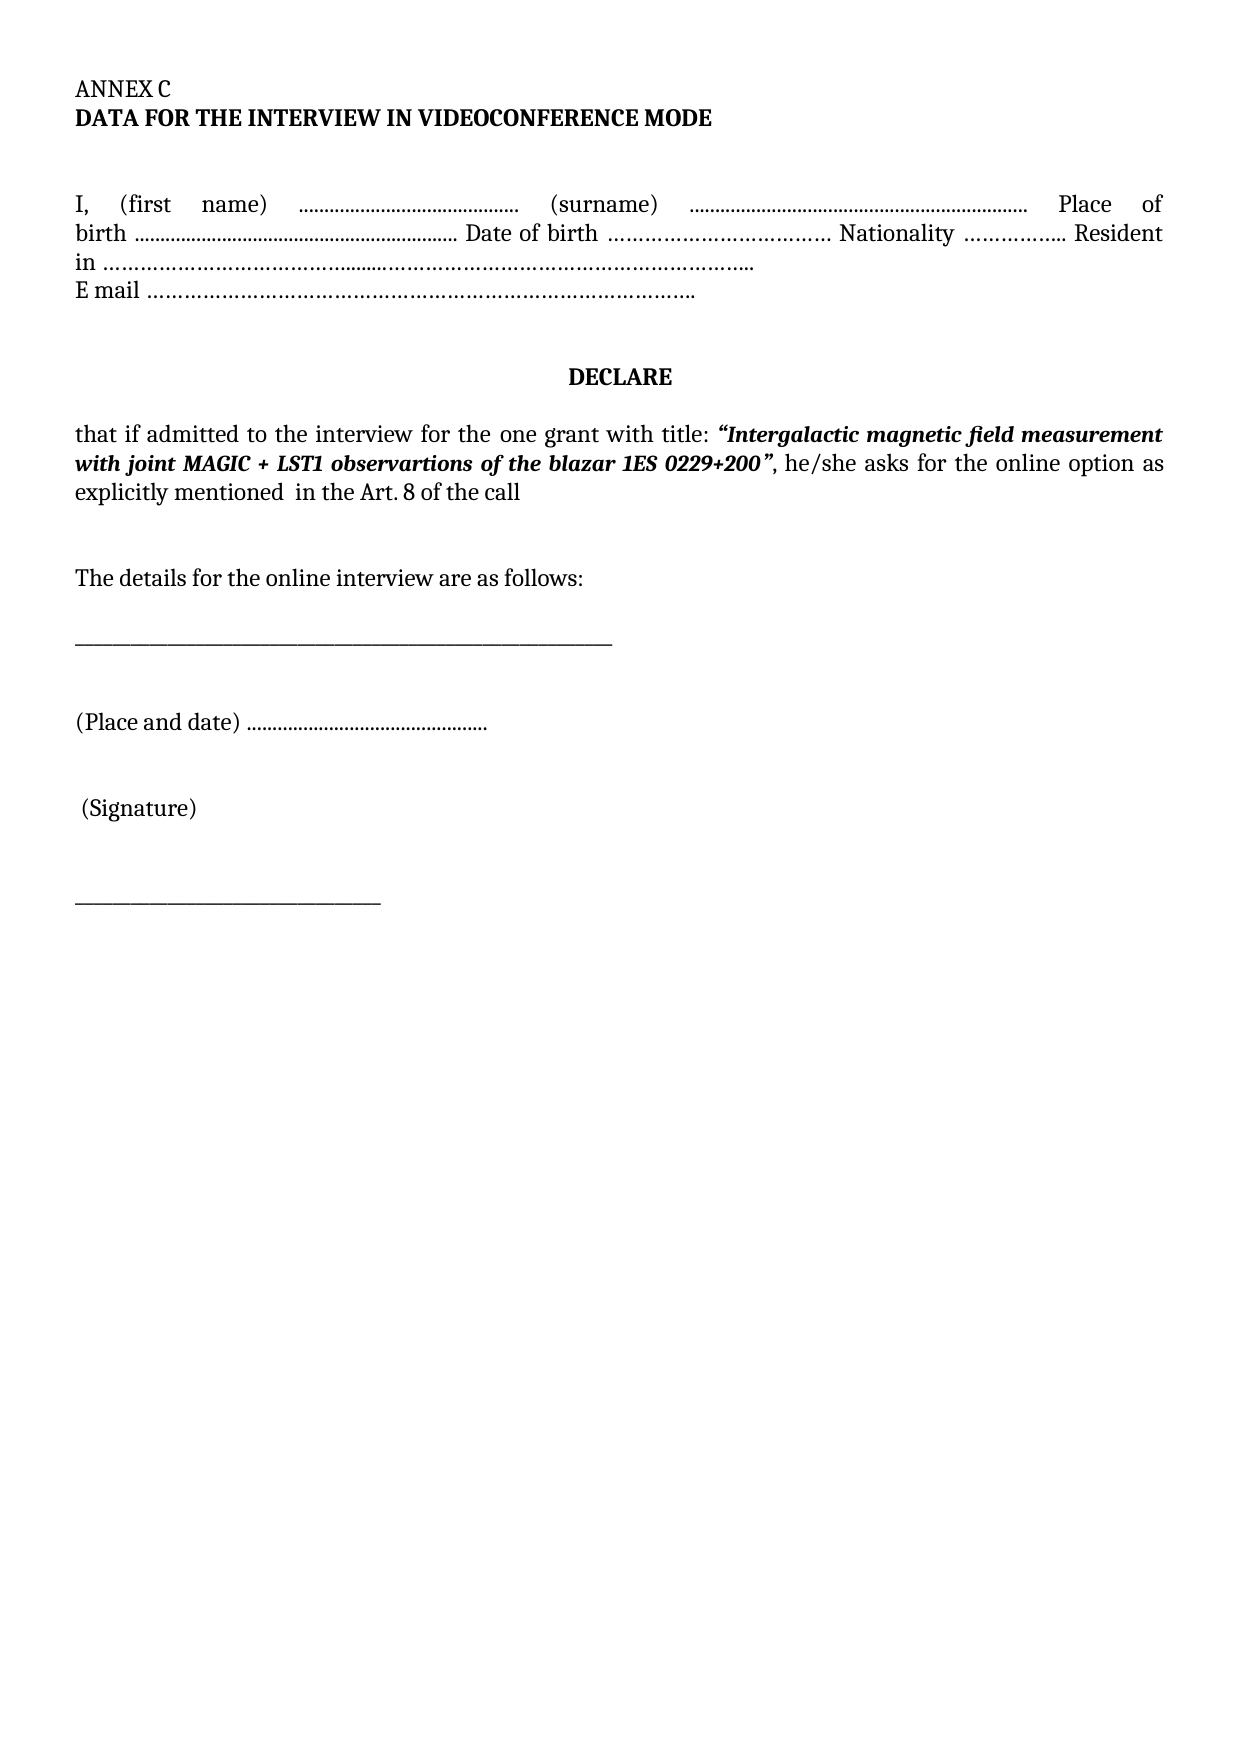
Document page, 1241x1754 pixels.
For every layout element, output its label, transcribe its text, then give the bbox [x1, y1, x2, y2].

text that if admitted to the interview for the one grant with title: “Intergalactic magnetic field measurement with joint MAGIC + LST1 observartions of the blazar 1ES 0229+200”, he/she asks for the online option as explicitly mentioned in the Art. 8 of the call [75, 420, 1165, 506]
text _________________________________ [75, 880, 1165, 909]
text E mail ……………………………………………………………………………. [75, 276, 1165, 305]
text I, (first name) ........................................... (surname) .................................................................. Place of birth ............................................................... Date of birth ……………………………… Nationality …………….. Resident in …………………………………........………………………………………………….. [75, 190, 1165, 276]
text (Signature) [75, 794, 1165, 822]
text __________________________________________________________ [75, 621, 1165, 650]
text DECLARE [75, 362, 1165, 391]
text (Place and date) ............................................... [75, 707, 1165, 736]
text ANNEX C [75, 75, 1165, 104]
text The details for the online interview are as follows: [75, 564, 1165, 592]
text DATA FOR THE INTERVIEW IN VIDEOCONFERENCE MODE [75, 104, 1165, 132]
